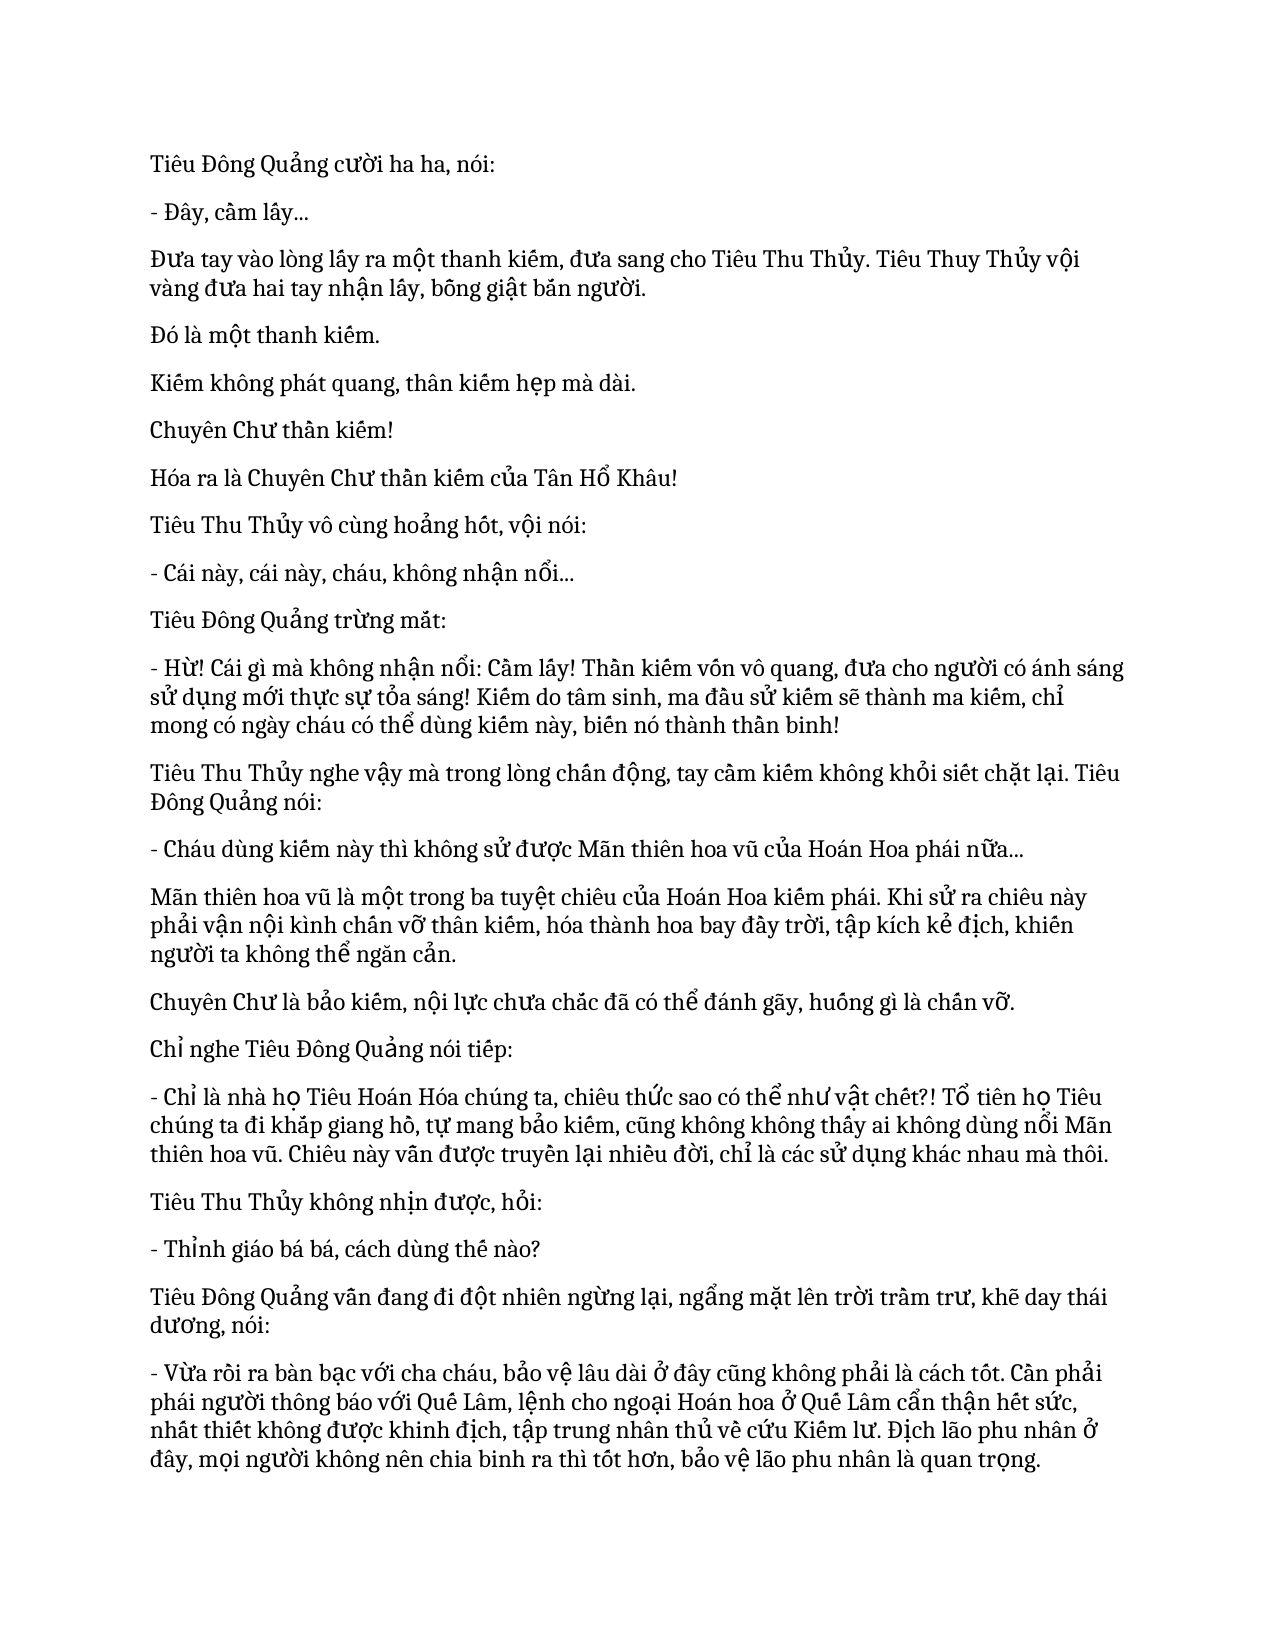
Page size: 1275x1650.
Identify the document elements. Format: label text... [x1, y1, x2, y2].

text Chỉ nghe Tiêu Đông Quảng nói tiếp: [150, 1035, 1125, 1064]
text Mãn thiên hoa vũ là một trong ba tuyệt chiêu của Hoán Hoa kiếm phái. Khi sử ra chiêu này phải vận nội kình chấn vỡ thân kiếm, hóa thành hoa bay đầy trời, tập kích kẻ địch, khiến người ta không thể ngăn cản. [150, 882, 1125, 969]
text Tiêu Thu Thủy nghe vậy mà trong lòng chấn động, tay cầm kiếm không khỏi siết chặt lại. Tiêu Đông Quảng nói: [150, 759, 1125, 816]
text - Cái này, cái này, cháu, không nhận nổi... [150, 559, 1125, 587]
text Đó là một thanh kiếm. [150, 321, 1125, 350]
text Hóa ra là Chuyên Chư thần kiếm của Tân Hổ Khâu! [150, 464, 1125, 492]
text Tiêu Thu Thủy không nhịn được, hỏi: [150, 1187, 1125, 1216]
text Chuyên Chư là bảo kiếm, nội lực chưa chắc đã có thể đánh gãy, huống gì là chấn vỡ. [150, 987, 1125, 1016]
text Tiêu Đông Quảng vẫn đang đi đột nhiên ngừng lại, ngẩng mặt lên trời trầm trư, khẽ day thái dương, nói: [150, 1282, 1125, 1340]
text Tiêu Đông Quảng cười ha ha, nói: [150, 150, 1125, 179]
text Kiếm không phát quang, thân kiếm hẹp mà dài. [150, 369, 1125, 397]
text Tiêu Đông Quảng trừng mắt: [150, 606, 1125, 635]
text - Hừ! Cái gì mà không nhận nổi: Cầm lấy! Thần kiếm vốn vô quang, đưa cho người có ánh sáng sử dụng mới thực sự tỏa sáng! Kiếm do tâm sinh, ma đầu sử kiếm sẽ thành ma kiếm, chỉ mong có ngày cháu có thể dùng kiếm này, biến nó thành thần binh! [150, 654, 1125, 740]
text - Cháu dùng kiếm này thì không sử được Mãn thiên hoa vũ của Hoán Hoa phái nữa... [150, 835, 1125, 864]
text Tiêu Thu Thủy vô cùng hoảng hốt, vội nói: [150, 511, 1125, 540]
text - Thỉnh giáo bá bá, cách dùng thế nào? [150, 1235, 1125, 1264]
text - Đây, cầm lấy... [150, 197, 1125, 226]
text Chuyên Chư thần kiếm! [150, 416, 1125, 445]
text - Vừa rồi ra bàn bạc với cha cháu, bảo vệ lâu dài ở đây cũng không phải là cách tốt. Cần phải phái người thông báo với Quế Lâm, lệnh cho ngoại Hoán hoa ở Quế Lâm cẩn thận hết sức, nhất thiết không được khinh địch, tập trung nhân thủ về cứu Kiếm lư. Địch lão phu nhân ở đây, mọi người không nên chia binh ra thì tốt hơn, bảo vệ lão phu nhân là quan trọng. [150, 1359, 1125, 1474]
text - Chỉ là nhà họ Tiêu Hoán Hóa chúng ta, chiêu thức sao có thể như vật chết?! Tổ tiên họ Tiêu chúng ta đi khắp giang hồ, tự mang bảo kiếm, cũng không không thấy ai không dùng nổi Mãn thiên hoa vũ. Chiêu này vẫn được truyền lại nhiều đời, chỉ là các sử dụng khác nhau mà thôi. [150, 1082, 1125, 1169]
text Đưa tay vào lòng lấy ra một thanh kiếm, đưa sang cho Tiêu Thu Thủy. Tiêu Thuy Thủy vội vàng đưa hai tay nhận lấy, bỗng giật bắn người. [150, 245, 1125, 302]
